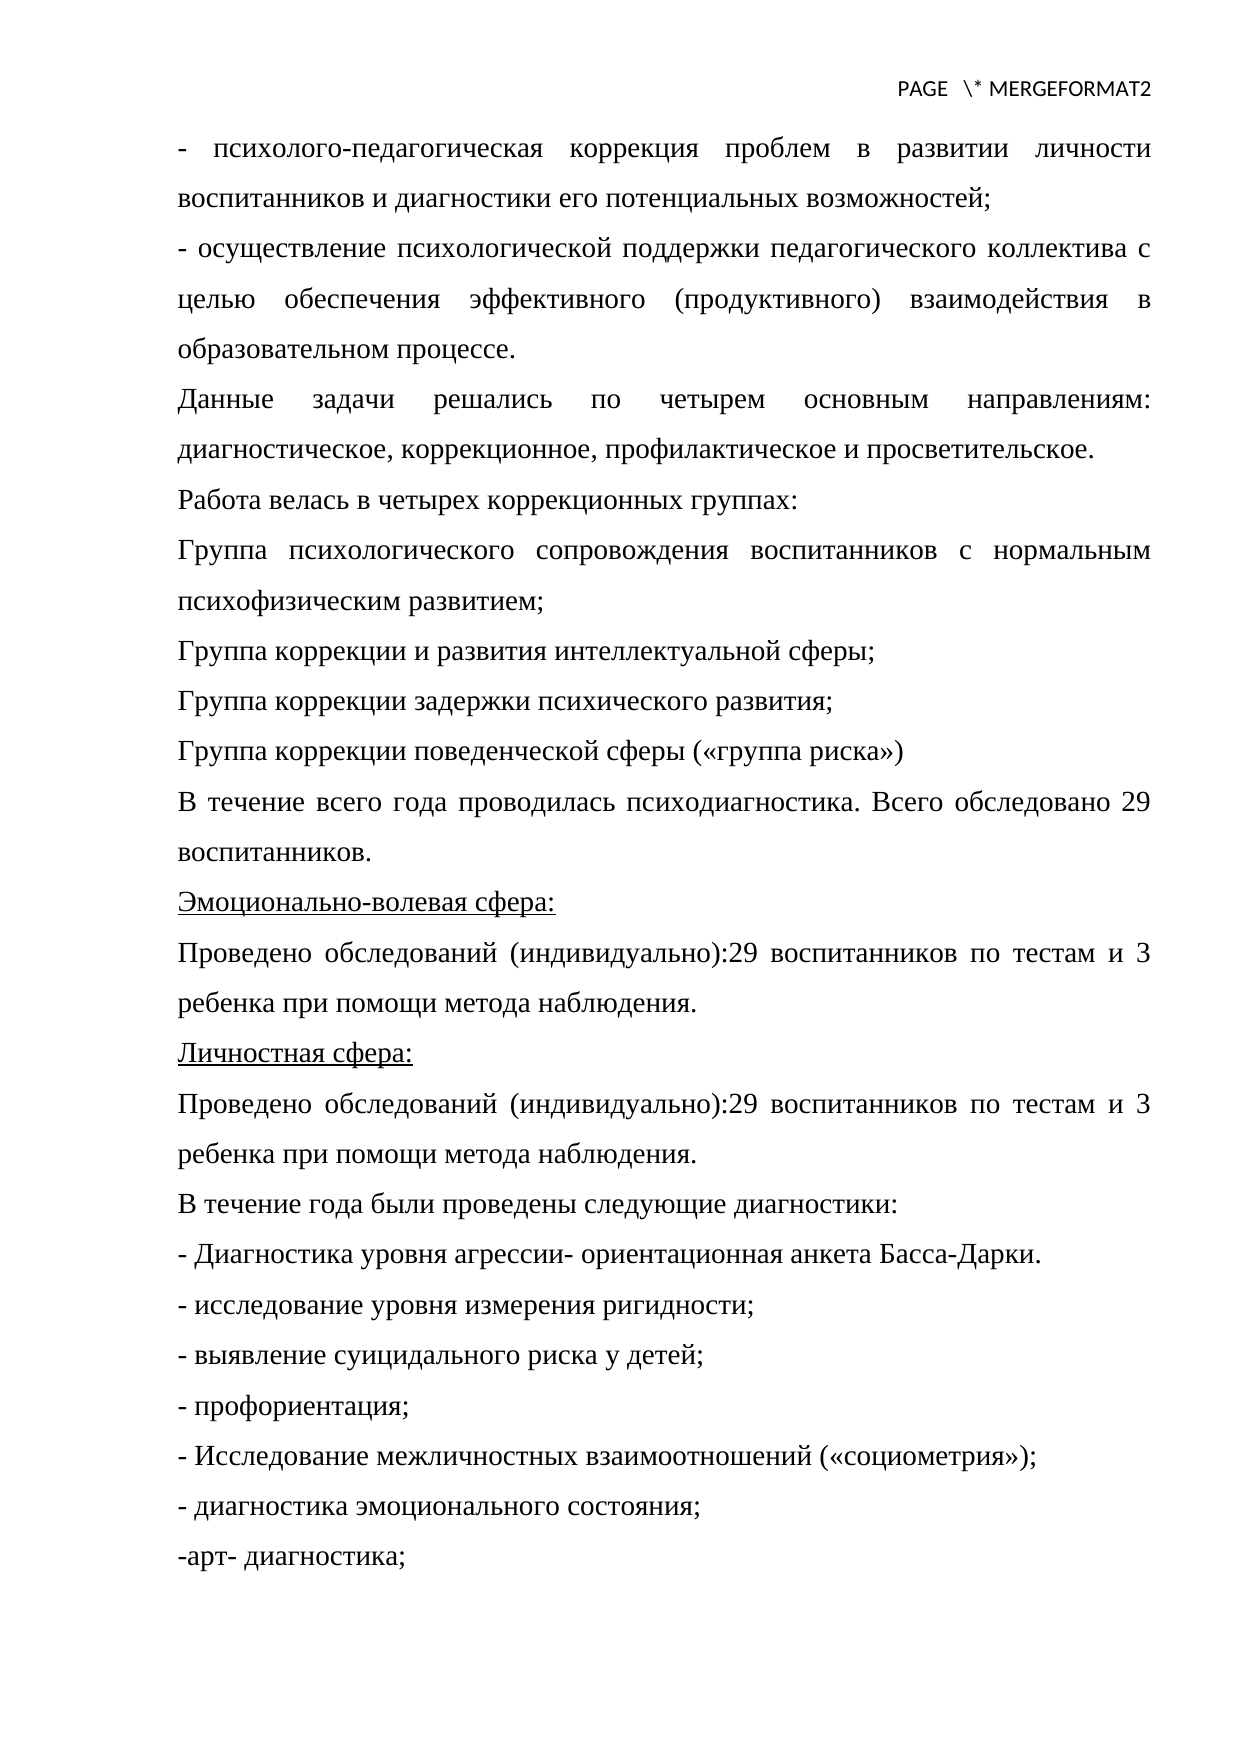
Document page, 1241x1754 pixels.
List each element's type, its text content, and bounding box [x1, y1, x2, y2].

text - психолого-педагогическая коррекция проблем в развитии личности воспитанников и диагностики его потенциальных возможностей; [177, 130, 1152, 214]
text - Исследование межличностных взаимоотношений («социометрия»); [177, 1438, 1152, 1471]
text - выявление суицидального риска у детей; [177, 1337, 1152, 1371]
text - осуществление психологической поддержки педагогического коллектива с целью обеспечения эффективного (продуктивного) взаимодействия в образовательном процессе. [177, 230, 1152, 364]
text - диагностика эмоционального состояния; [177, 1488, 1152, 1522]
text Работа велась в четырех коррекционных группах: [177, 482, 1152, 516]
text -арт- диагностика; [177, 1538, 1152, 1572]
text - Диагностика уровня агрессии- ориентационная анкета Басса-Дарки. [177, 1237, 1152, 1270]
text Проведено обследований (индивидуально):29 воспитанников по тестам и 3 ребенка при помощи метода наблюдения. [177, 1086, 1152, 1169]
text Группа коррекции и развития интеллектуальной сферы; [177, 633, 1152, 666]
text - профориентация; [177, 1388, 1152, 1421]
text Данные задачи решались по четырем основным направлениям: диагностическое, коррекционное, профилактическое и просветительское. [177, 381, 1152, 465]
text Эмоционально-волевая сфера: [177, 884, 1152, 918]
text Группа коррекции задержки психического развития; [177, 683, 1152, 717]
text Группа психологического сопровождения воспитанников с нормальным психофизическим развитием; [177, 532, 1152, 616]
text Проведено обследований (индивидуально):29 воспитанников по тестам и 3 ребенка при помощи метода наблюдения. [177, 935, 1152, 1019]
text В течение всего года проводилась психодиагностика. Всего обследовано 29 воспитанников. [177, 784, 1152, 868]
text Группа коррекции поведенческой сферы («группа риска») [177, 733, 1152, 767]
text - исследование уровня измерения ригидности; [177, 1287, 1152, 1321]
text В течение года были проведены следующие диагностики: [177, 1186, 1152, 1220]
text Личностная сфера: [177, 1035, 1152, 1069]
